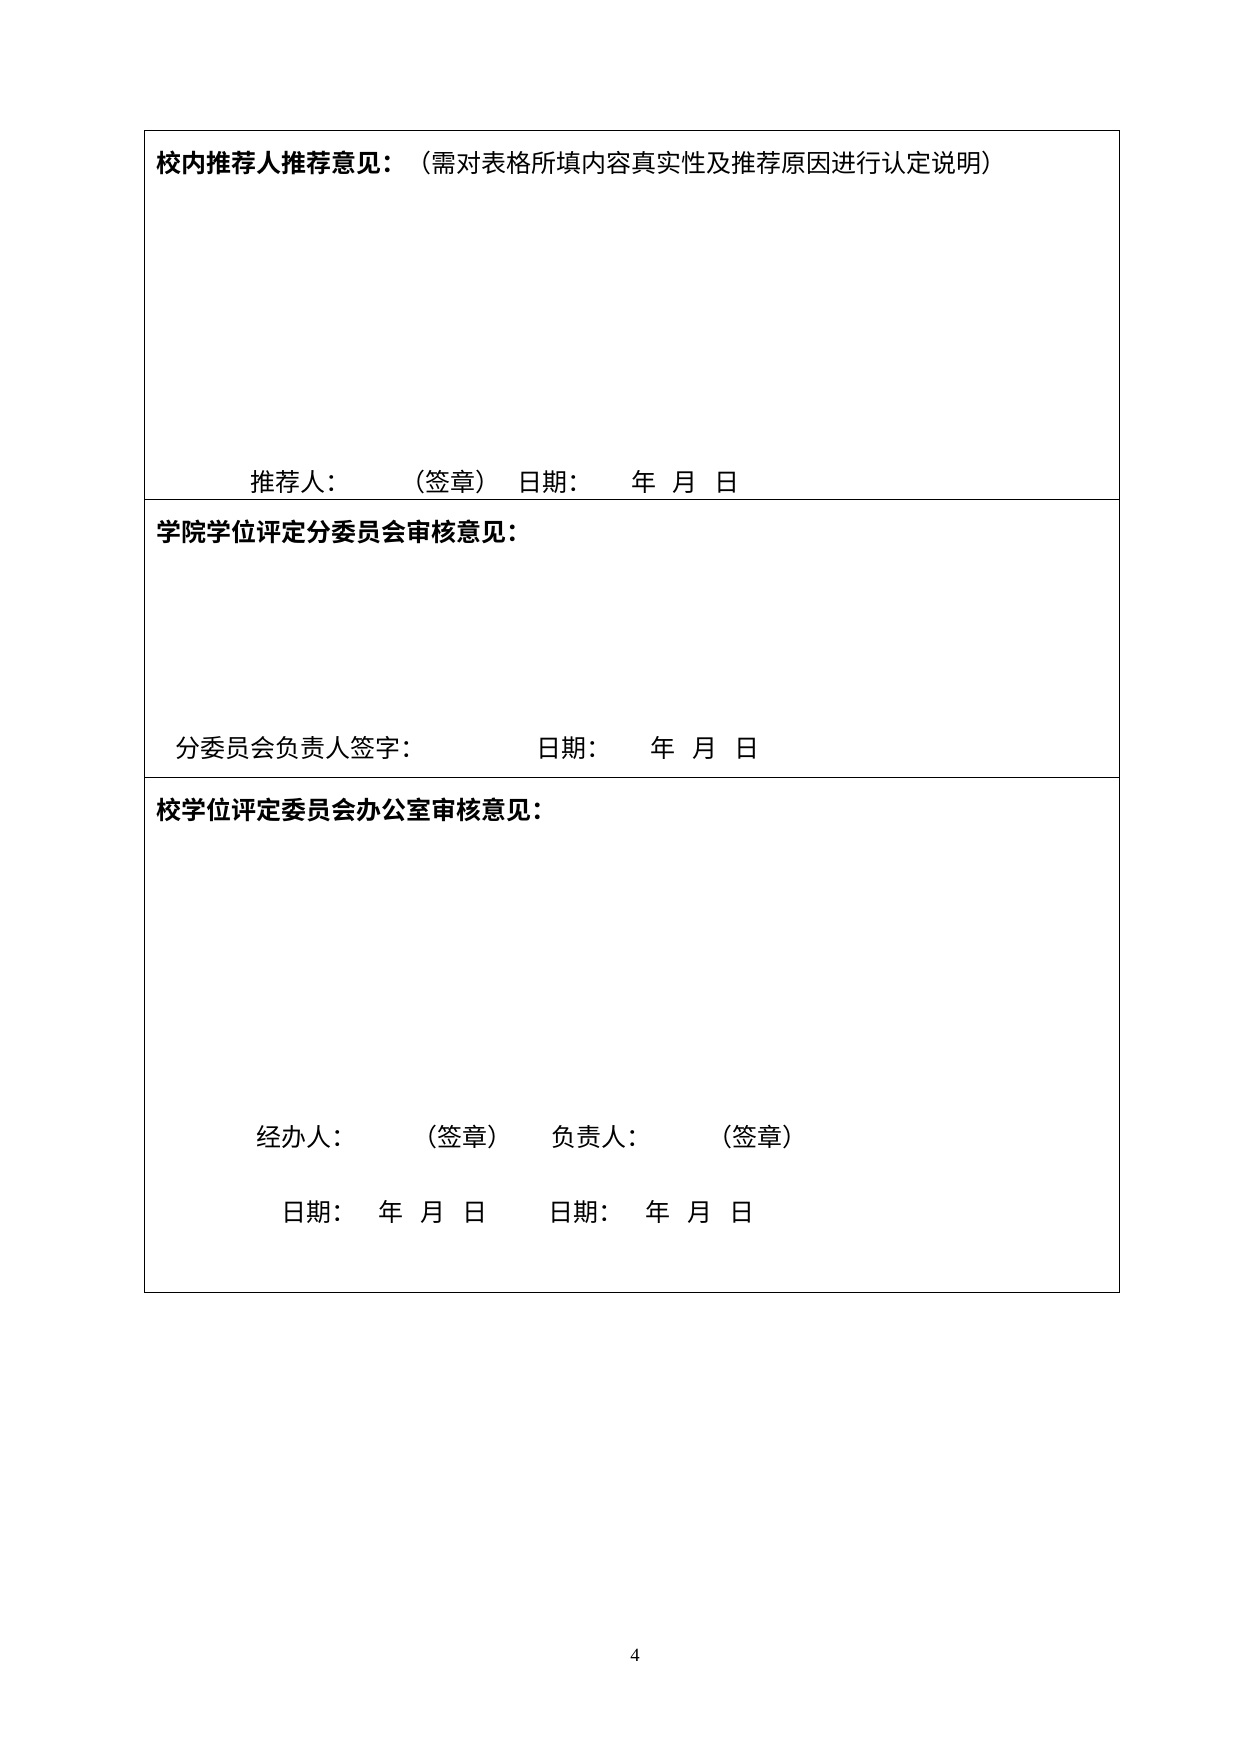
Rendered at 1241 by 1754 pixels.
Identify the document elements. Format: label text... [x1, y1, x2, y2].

table_cell 校内推荐人推荐意见：（需对表格所填内容真实性及推荐原因进行认定说明） 推荐人： （签章） 日期： 年 月 日 [145, 131, 1119, 498]
table_cell 学院学位评定分委员会审核意见： 分委员会负责人签字： 日期： 年 月 日 [145, 500, 1119, 777]
table_cell 校学位评定委员会办公室审核意见： 经办人： （签章） 负责人： （签章） 日期： 年 月 日 日期： 年 月 日 [145, 778, 1119, 1292]
